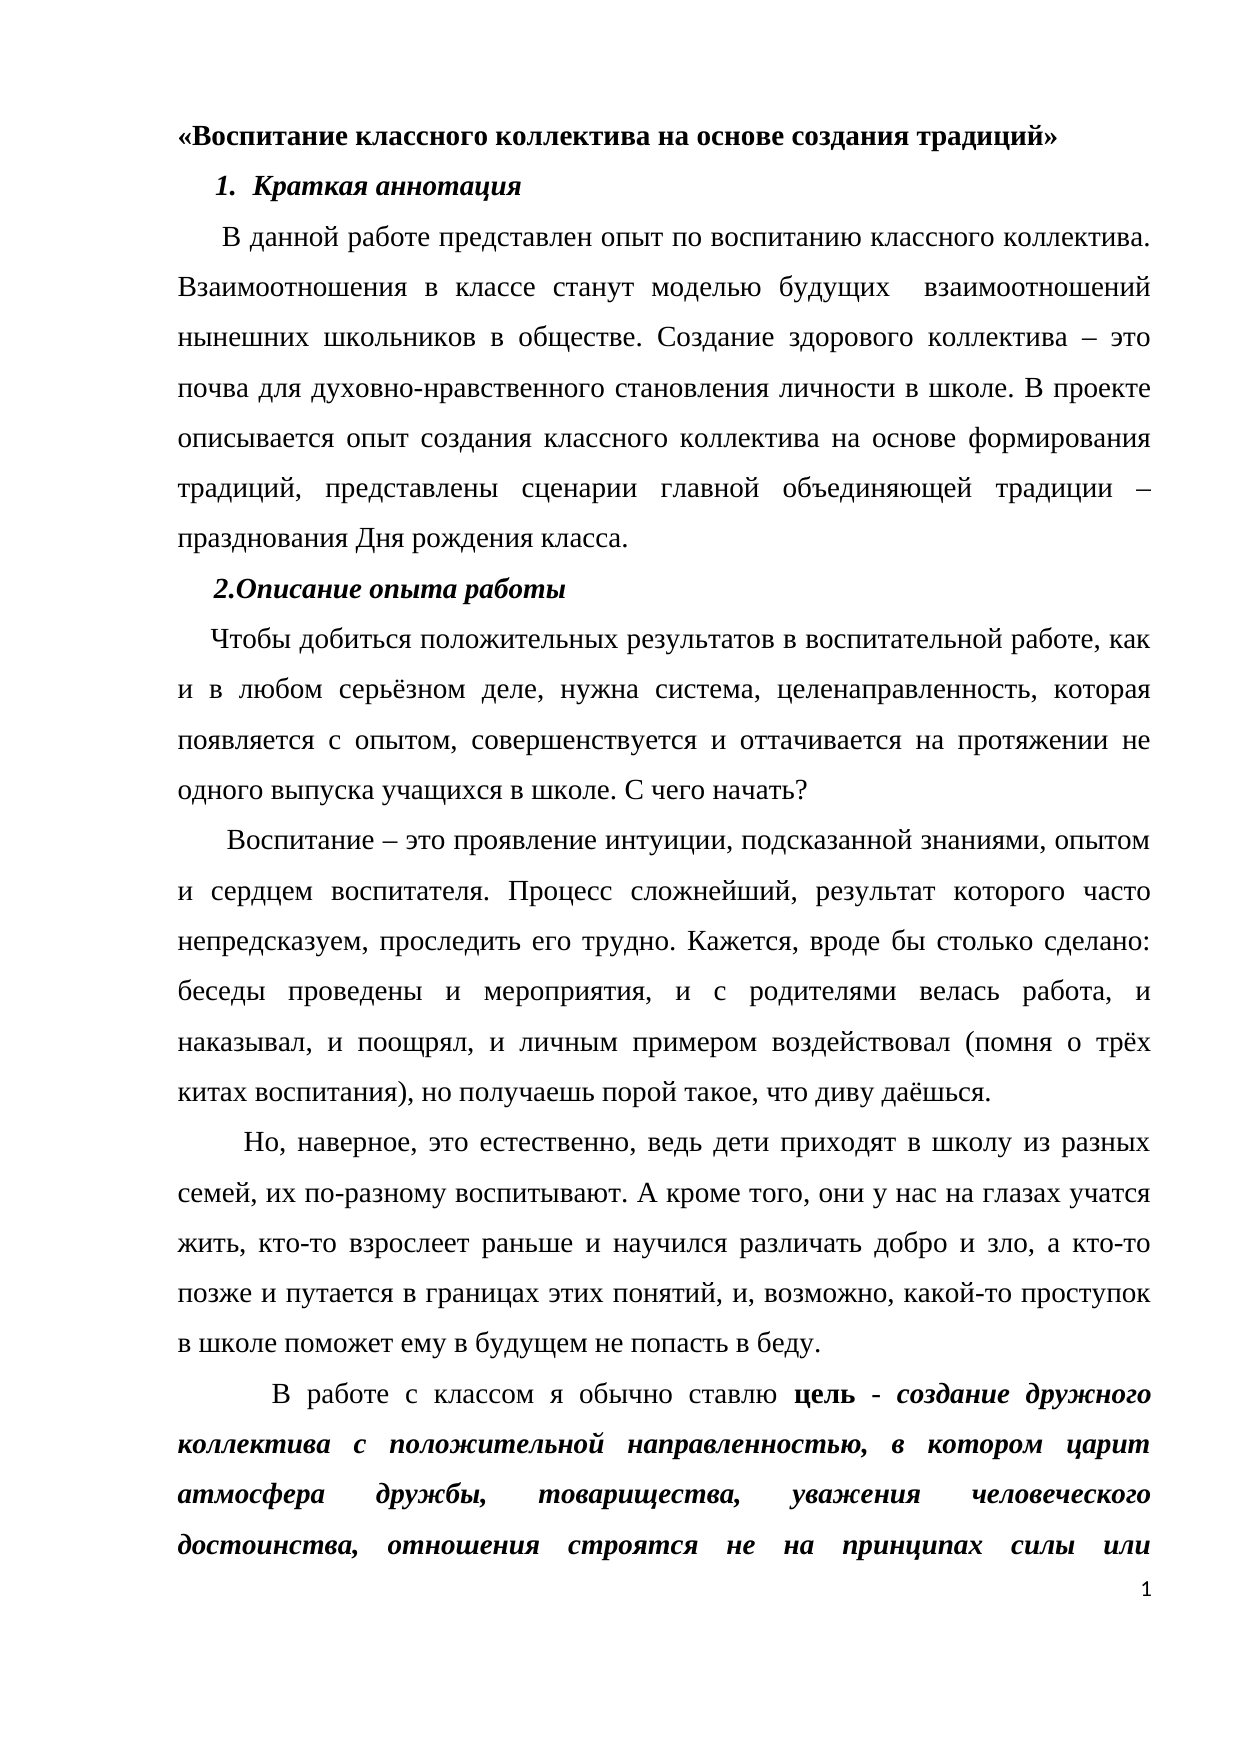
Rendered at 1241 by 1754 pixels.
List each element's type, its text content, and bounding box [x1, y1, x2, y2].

text «Воспитание классного коллектива на основе создания традиций» [177, 118, 1152, 152]
text Воспитание – это проявление интуиции, подсказанной знаниями, опытом и сердцем воспитателя. Процесс сложнейший, результат которого часто непредсказуем, проследить его трудно. Кажется, вроде бы столько сделано: беседы проведены и мероприятия, и с родителями велась работа, и наказывал, и поощрял, и личным примером воздействовал (помня о трёх китах воспитания), но получаешь порой такое, что диву даёшься. [177, 822, 1152, 1108]
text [177, 1376, 1152, 1560]
text 2.Описание опыта работы [177, 571, 1152, 604]
list Краткая аннотация [215, 168, 1152, 202]
text В данной работе представлен опыт по воспитанию классного коллектива. Взаимоотношения в классе станут моделью будущих взаимоотношений нынешних школьников в обществе. Создание здорового коллектива – это почва для духовно-нравственного становления личности в школе. В проекте описывается опыт создания классного коллектива на основе формирования традиций, представлены сценарии главной объединяющей традиции – празднования Дня рождения класса. [177, 219, 1152, 554]
text Но, наверное, это естественно, ведь дети приходят в школу из разных семей, их по-разному воспитывают. А кроме того, они у нас на глазах учатся жить, кто-то взрослеет раньше и научился различать добро и зло, а кто-то позже и путается в границах этих понятий, и, возможно, какой-то проступок в школе поможет ему в будущем не попасть в беду. [177, 1124, 1152, 1359]
text Чтобы добиться положительных результатов в воспитательной работе, как и в любом серьёзном деле, нужна система, целенаправленность, которая появляется с опытом, совершенствуется и оттачивается на протяжении не одного выпуска учащихся в школе. С чего начать? [177, 621, 1152, 806]
